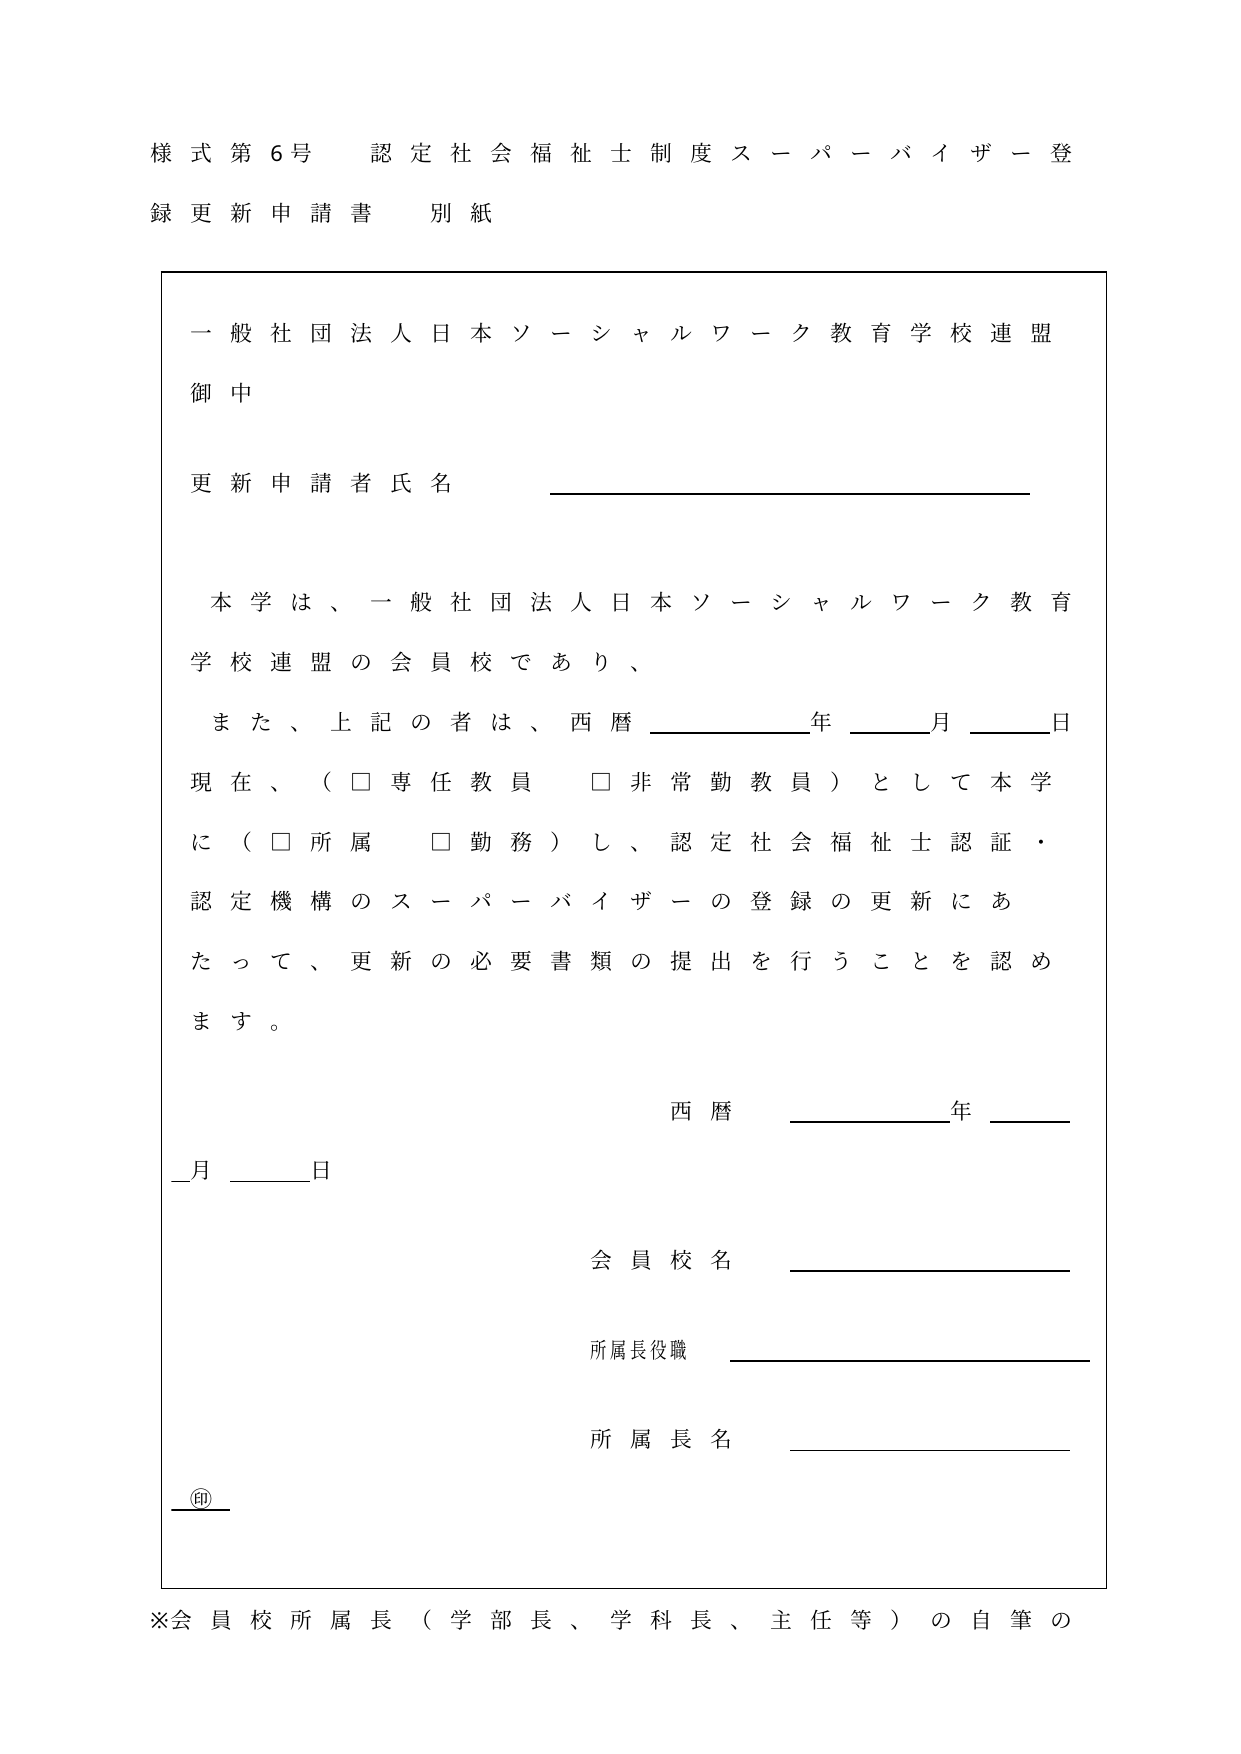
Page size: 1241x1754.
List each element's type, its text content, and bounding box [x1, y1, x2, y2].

text 様式第6号 認定社会福祉士制度スーパーバイザー登録更新申請書 別紙 [150, 122, 1090, 242]
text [150, 1589, 1090, 1649]
table_header 一般社団法人日本ソーシャルワーク教育学校連盟 御中 更新申請者氏名 本学は、一般社団法人日本ソーシャルワーク教育学校連盟の会員校であり、 また、上記の者は、西暦 年 月 日現在、（□専任教員 □非常勤教員）として本学に（□所属 □勤務）し、認定社会福祉士認証・認定機構のスーパーバイザーの登録の更新にあたって、更新の必要書類の提出を行うことを認めます。 西暦 年 月 日 会員校名 所属長役職 所属長名 ㊞ [162, 273, 1106, 1588]
